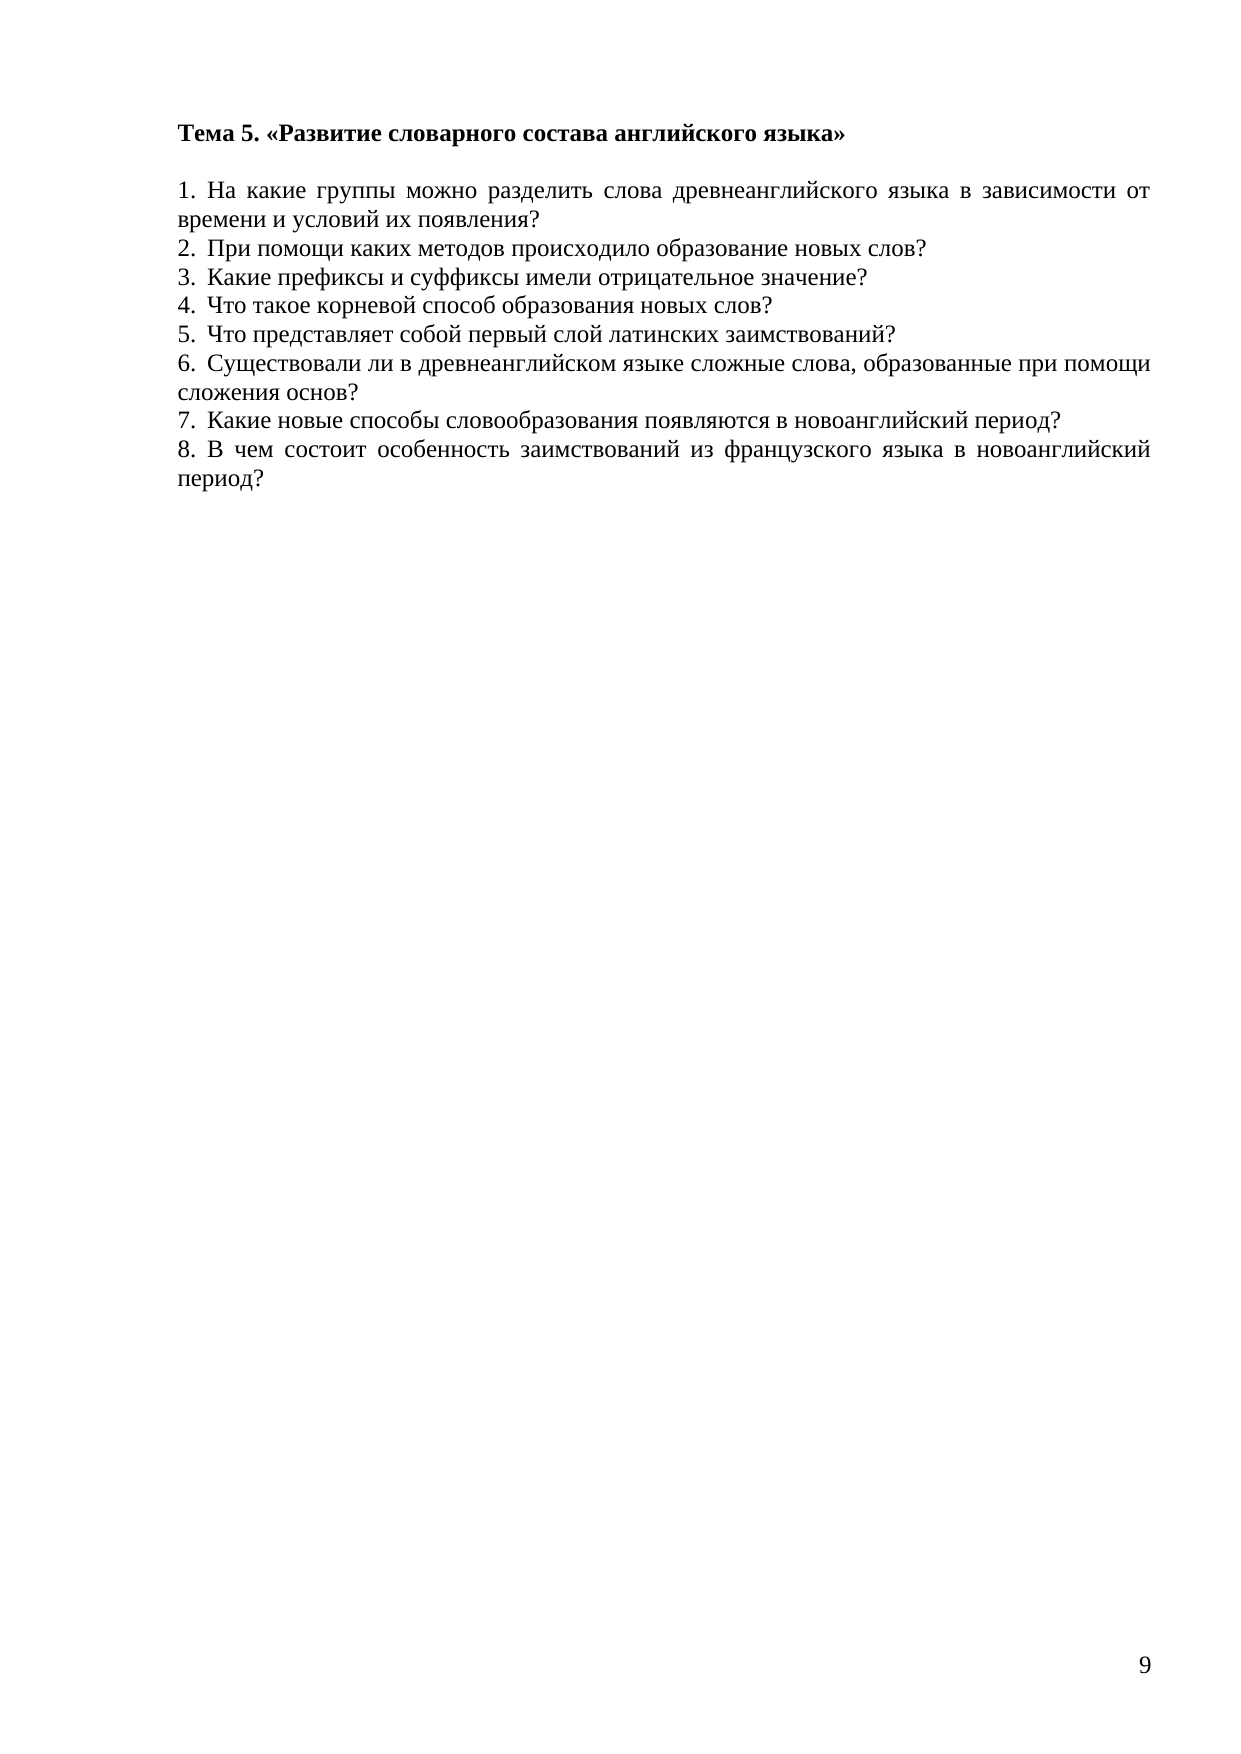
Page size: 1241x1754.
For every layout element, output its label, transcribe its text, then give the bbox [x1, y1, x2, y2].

list Существовали ли в древнеанглийском языке сложные слова, образованные при помощи сложения основ? [177, 348, 1152, 406]
list Что представляет собой первый слой латинских заимствований? [177, 319, 1152, 348]
list Какие новые способы словообразования появляются в новоанглийский период? [177, 406, 1152, 434]
list При помощи каких методов происходило образование новых слов? [177, 233, 1152, 262]
list Что такое корневой способ образования новых слов? [177, 291, 1152, 319]
list На какие группы можно разделить слова древнеанглийского языка в зависимости от времени и условий их появления? [177, 176, 1152, 233]
subtitle Тема 5. «Развитие словарного состава английского языка» [177, 118, 1152, 147]
list Какие префиксы и суффиксы имели отрицательное значение? [177, 262, 1152, 291]
list В чем состоит особенность заимствований из французского языка в новоанглийский период? [177, 434, 1152, 492]
